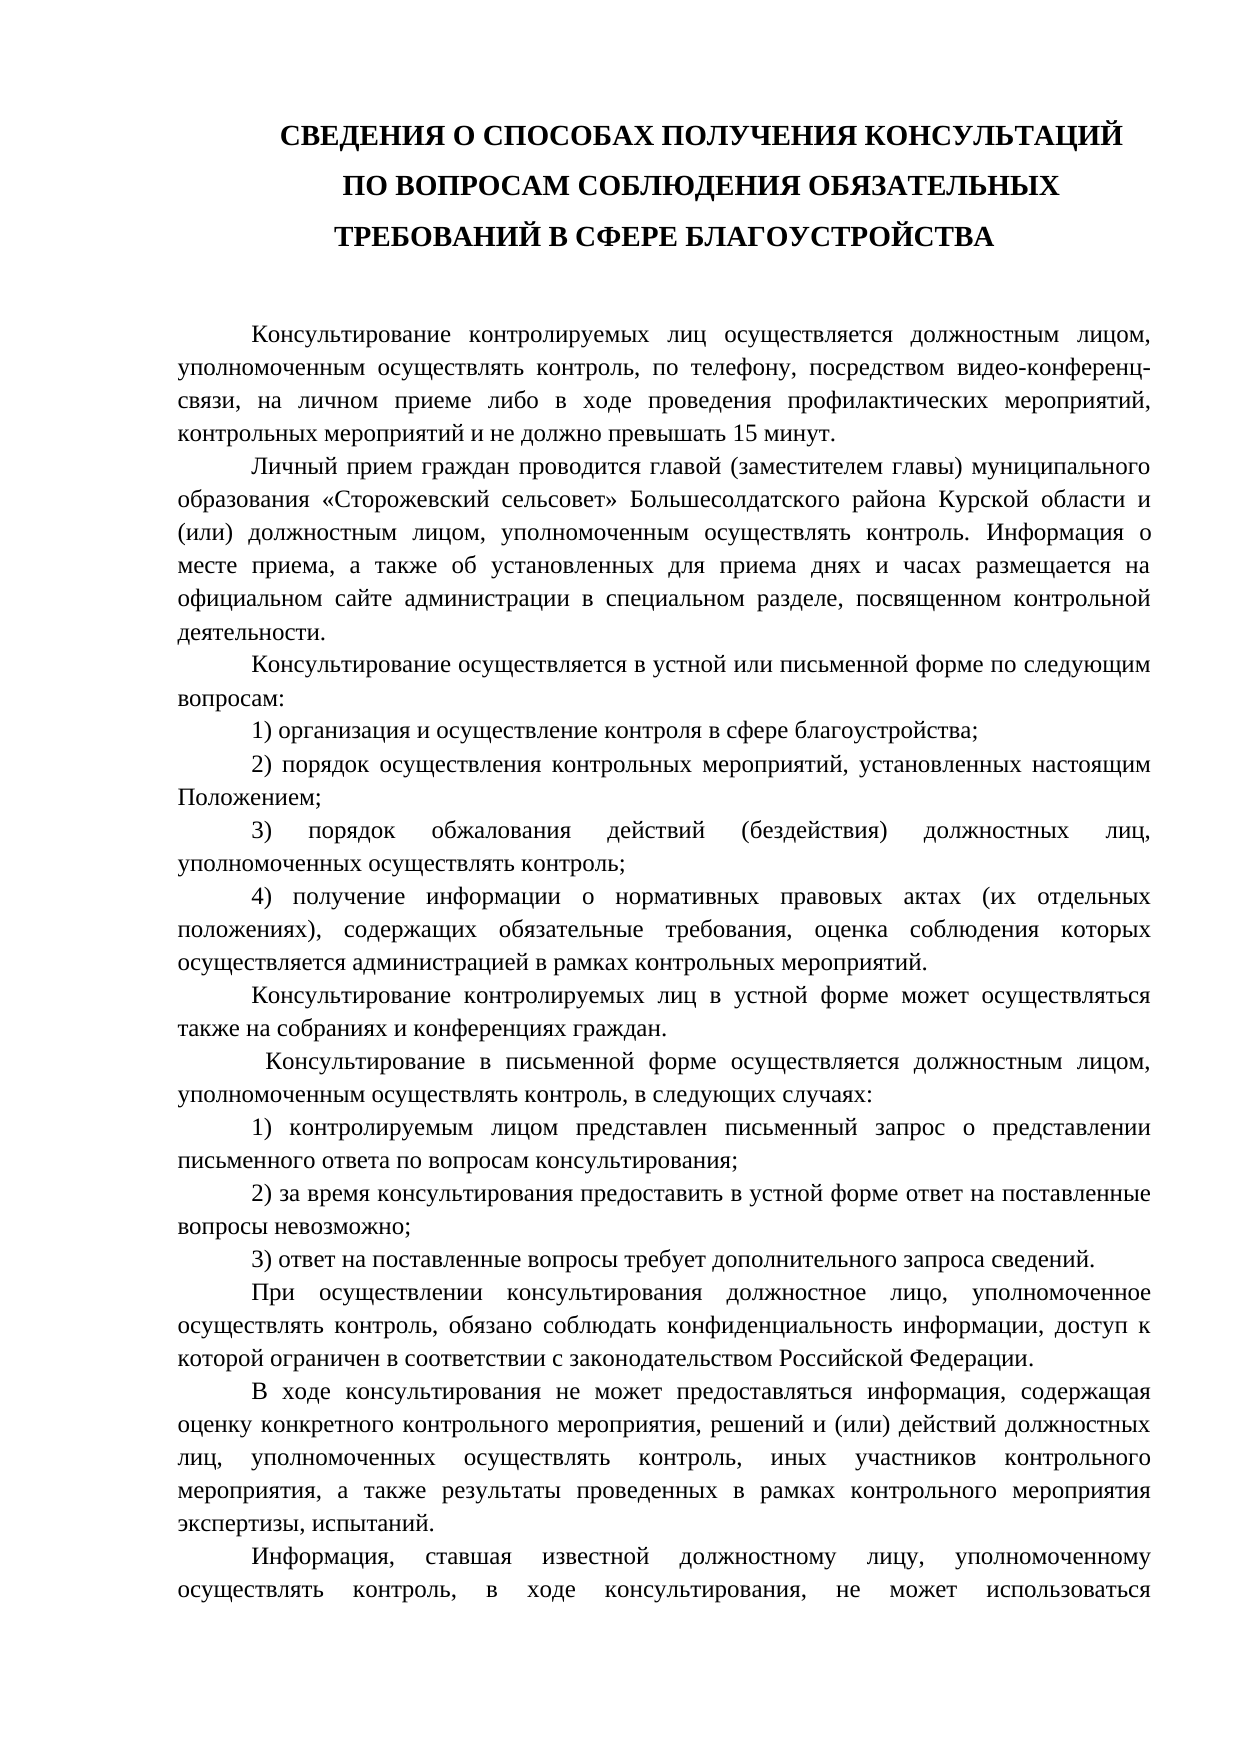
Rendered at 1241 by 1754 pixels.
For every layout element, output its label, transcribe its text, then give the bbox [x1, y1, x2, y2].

text 1) организация и осуществление контроля в сфере благоустройства; [177, 716, 1152, 744]
text При осуществлении консультирования должностное лицо, уполномоченное осуществлять контроль, обязано соблюдать конфиденциальность информации, доступ к которой ограничен в соответствии с законодательством Российской Федерации. [177, 1277, 1152, 1372]
text Консультирование в письменной форме осуществляется должностным лицом, уполномоченным осуществлять контроль, в следующих случаях: [177, 1046, 1152, 1108]
text 3) ответ на поставленные вопросы требует дополнительного запроса сведений. [177, 1244, 1152, 1273]
text Личный прием граждан проводится главой (заместителем главы) муниципального образования «Сторожевский сельсовет» Большесолдатского района Курской области и (или) должностным лицом, уполномоченным осуществлять контроль. Информация о месте приема, а также об установленных для приема днях и часах размещается на официальном сайте администрации в специальном разделе, посвященном контрольной деятельности. [177, 451, 1152, 645]
text Консультирование контролируемых лиц в устной форме может осуществляться также на собраниях и конференциях граждан. [177, 980, 1152, 1042]
text 1) контролируемым лицом представлен письменный запрос о представлении письменного ответа по вопросам консультирования; [177, 1112, 1152, 1174]
text В ходе консультирования не может предоставляться информация, содержащая оценку конкретного контрольного мероприятия, решений и (или) действий должностных лиц, уполномоченных осуществлять контроль, иных участников контрольного мероприятия, а также результаты проведенных в рамках контрольного мероприятия экспертизы, испытаний. [177, 1376, 1152, 1537]
text Консультирование осуществляется в устной или письменной форме по следующим вопросам: [177, 649, 1152, 711]
text 2) за время консультирования предоставить в устной форме ответ на поставленные вопросы невозможно; [177, 1178, 1152, 1240]
text 4) получение информации о нормативных правовых актах (их отдельных положениях), содержащих обязательные требования, оценка соблюдения которых осуществляется администрацией в рамках контрольных мероприятий. [177, 881, 1152, 976]
text Консультирование контролируемых лиц осуществляется должностным лицом, уполномоченным осуществлять контроль, по телефону, посредством видео-конференц-связи, на личном приеме либо в ходе проведения профилактических мероприятий, контрольных мероприятий и не должно превышать 15 минут. [177, 319, 1152, 447]
text 3) порядок обжалования действий (бездействия) должностных лиц, уполномоченных осуществлять контроль; [177, 815, 1152, 876]
text СВЕДЕНИЯ О СПОСОБАХ ПОЛУЧЕНИЯ КОНСУЛЬТАЦИЙ [177, 118, 1152, 152]
text ПО ВОПРОСАМ СОБЛЮДЕНИЯ ОБЯЗАТЕЛЬНЫХ ТРЕБОВАНИЙ В СФЕРЕ БЛАГОУСТРОЙСТВА [177, 168, 1152, 252]
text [177, 1541, 1152, 1603]
text 2) порядок осуществления контрольных мероприятий, установленных настоящим Положением; [177, 749, 1152, 810]
